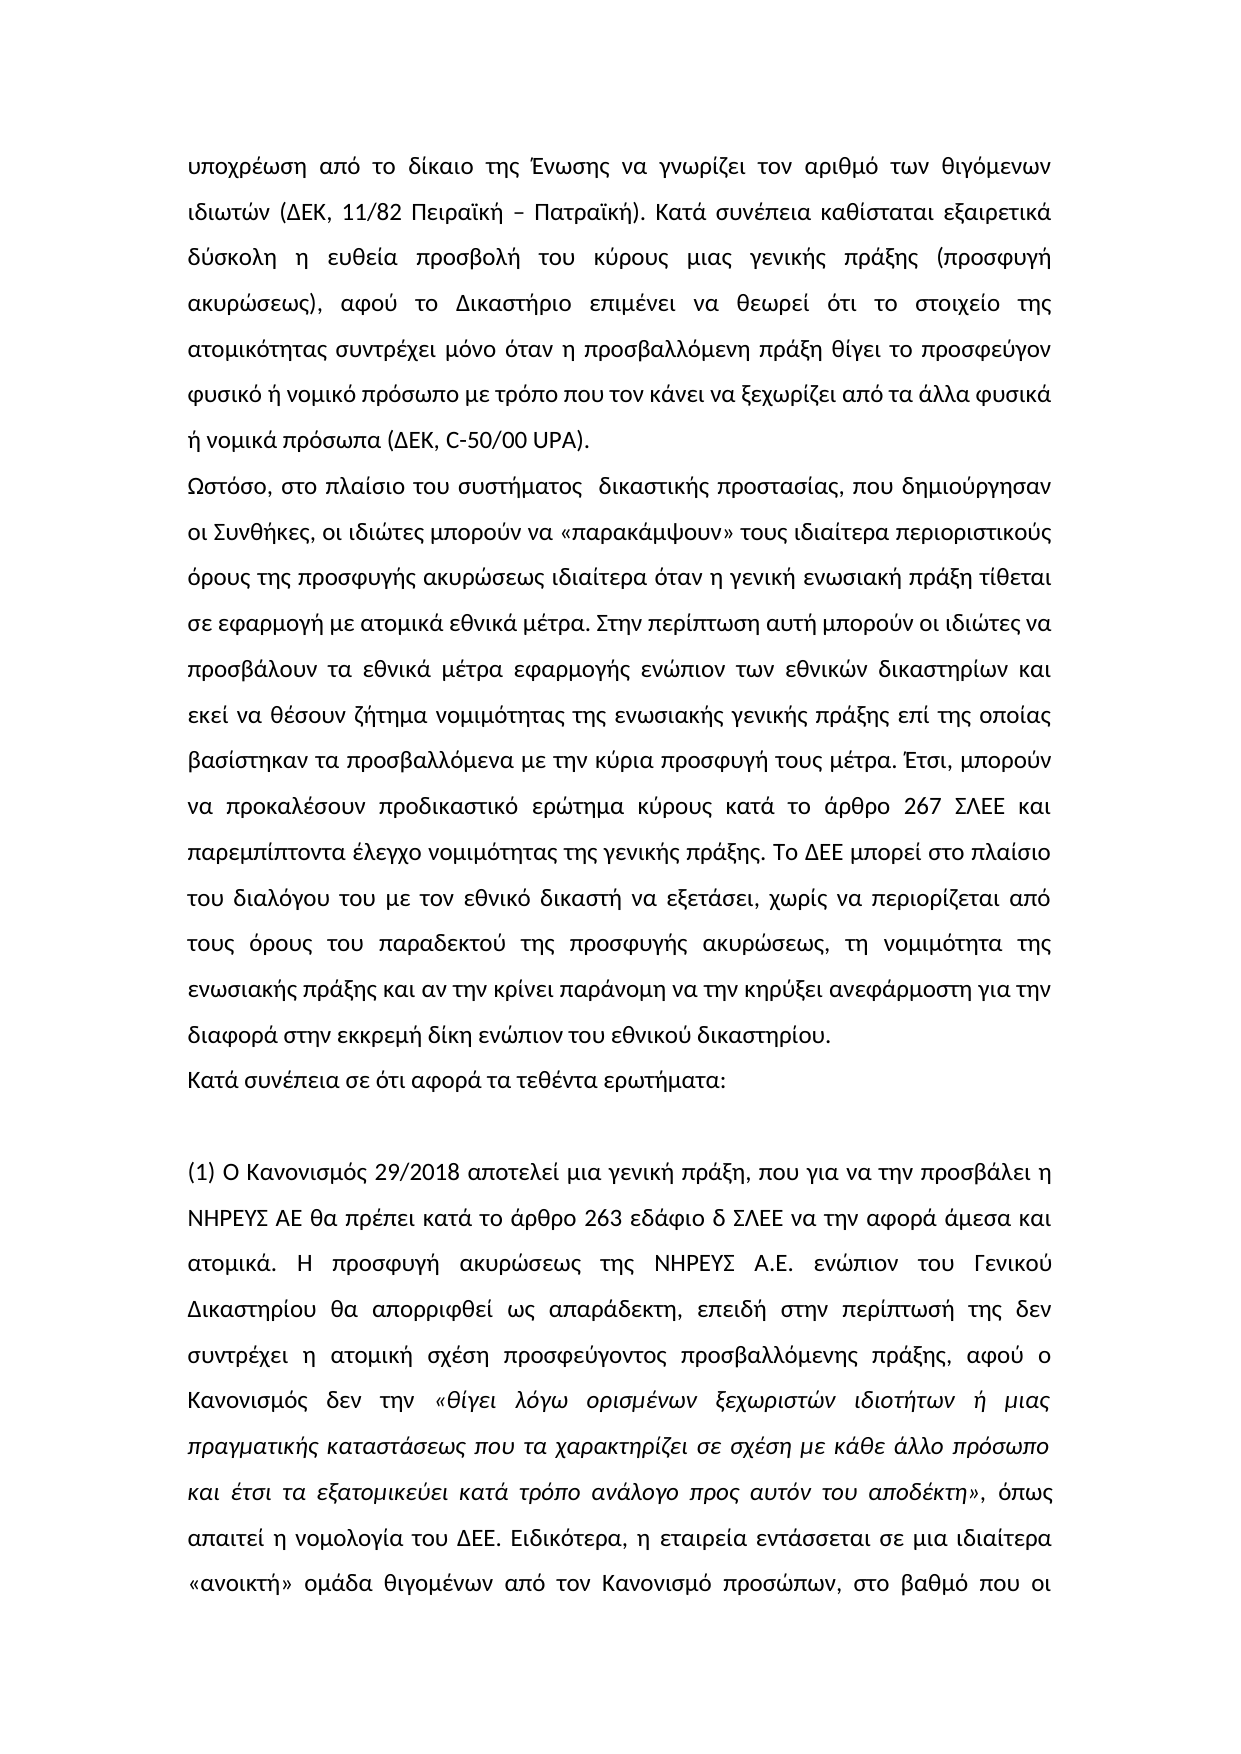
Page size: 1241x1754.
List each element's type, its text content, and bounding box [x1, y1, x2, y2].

text Κατά συνέπεια σε ότι αφορά τα τεθέντα ερωτήματα: [187, 1064, 1053, 1095]
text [187, 150, 1053, 455]
text Ωστόσο, στο πλαίσιο του συστήματος δικαστικής προστασίας, που δημιούργησαν οι Συνθήκες, οι ιδιώτες μπορούν να «παρακάμψουν» τους ιδιαίτερα περιοριστικούς όρους της προσφυγής ακυρώσεως ιδιαίτερα όταν η γενική ενωσιακή πράξη τίθεται σε εφαρμογή με ατομικά εθνικά μέτρα. Στην περίπτωση αυτή μπορούν οι ιδιώτες να προσβάλουν τα εθνικά μέτρα εφαρμογής ενώπιον των εθνικών δικαστηρίων και εκεί να θέσουν ζήτημα νομιμότητας της ενωσιακής γενικής πράξης επί της οποίας βασίστηκαν τα προσβαλλόμενα με την κύρια προσφυγή τους μέτρα. Έτσι, μπορούν να προκαλέσουν προδικαστικό ερώτημα κύρους κατά το άρθρο 267 ΣΛΕΕ και παρεμπίπτοντα έλεγχο νομιμότητας της γενικής πράξης. Το ΔΕΕ μπορεί στο πλαίσιο του διαλόγου του με τον εθνικό δικαστή να εξετάσει, χωρίς να περιορίζεται από τους όρους του παραδεκτού της προσφυγής ακυρώσεως, τη νομιμότητα της ενωσιακής πράξης και αν την κρίνει παράνομη να την κηρύξει ανεφάρμοστη για την διαφορά στην εκκρεμή δίκη ενώπιον του εθνικού δικαστηρίου. [187, 470, 1053, 1049]
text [187, 1156, 1053, 1598]
